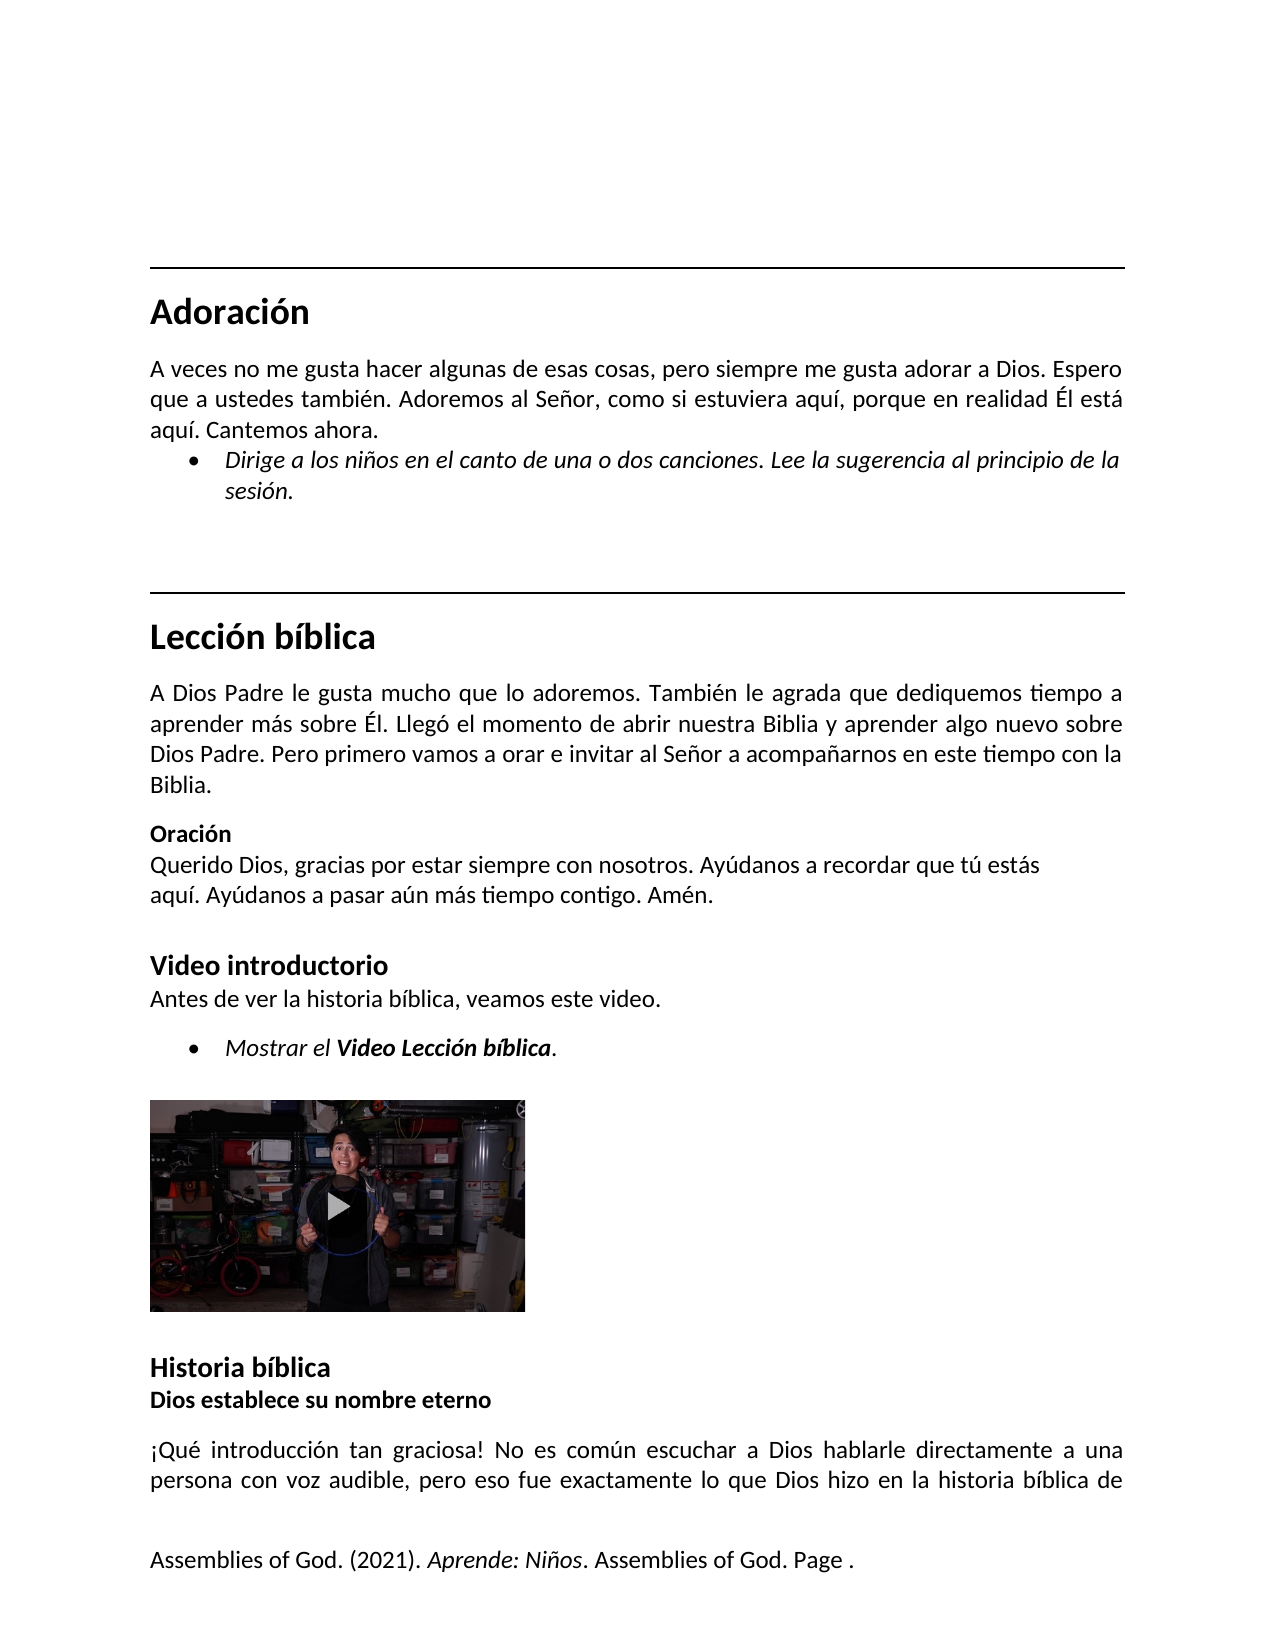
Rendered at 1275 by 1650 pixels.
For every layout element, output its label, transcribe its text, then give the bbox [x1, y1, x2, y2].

picture [150, 1100, 526, 1312]
text Oración [150, 818, 1125, 849]
text Lección bíblica [150, 613, 1125, 659]
text Historia bíblica [150, 1349, 1125, 1384]
text • Dirige a los niños en el canto de una o dos canciones. Lee la sugerencia al principio de la sesión. [187, 444, 1125, 505]
table_header Querido Dios, gracias por estar siempre con nosotros. Ayúdanos a recordar que tú estás aquí. Ayúdanos a pasar aún más tiempo contigo. Amén. [150, 849, 1050, 910]
text • Mostrar el Video Lección bíblica. [187, 1032, 1125, 1063]
text A Dios Padre le gusta mucho que lo adoremos. También le agrada que dediquemos tiempo a aprender más sobre Él. Llegó el momento de abrir nuestra Biblia y aprender algo nuevo sobre Dios Padre. Pero primero vamos a orar e invitar al Señor a acompañarnos en este tiempo con la Biblia. [150, 677, 1125, 799]
text Antes de ver la historia bíblica, veamos este video. [150, 983, 1125, 1013]
text A veces no me gusta hacer algunas de esas cosas, pero siempre me gusta adorar a Dios. Espero que a ustedes también. Adoremos al Señor, como si estuviera aquí, porque en realidad Él está aquí. Cantemos ahora. [150, 353, 1125, 444]
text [150, 1434, 1125, 1495]
text Adoración [150, 288, 1125, 334]
text Video introductorio [150, 947, 1125, 983]
text Dios establece su nombre eterno [150, 1384, 1125, 1415]
